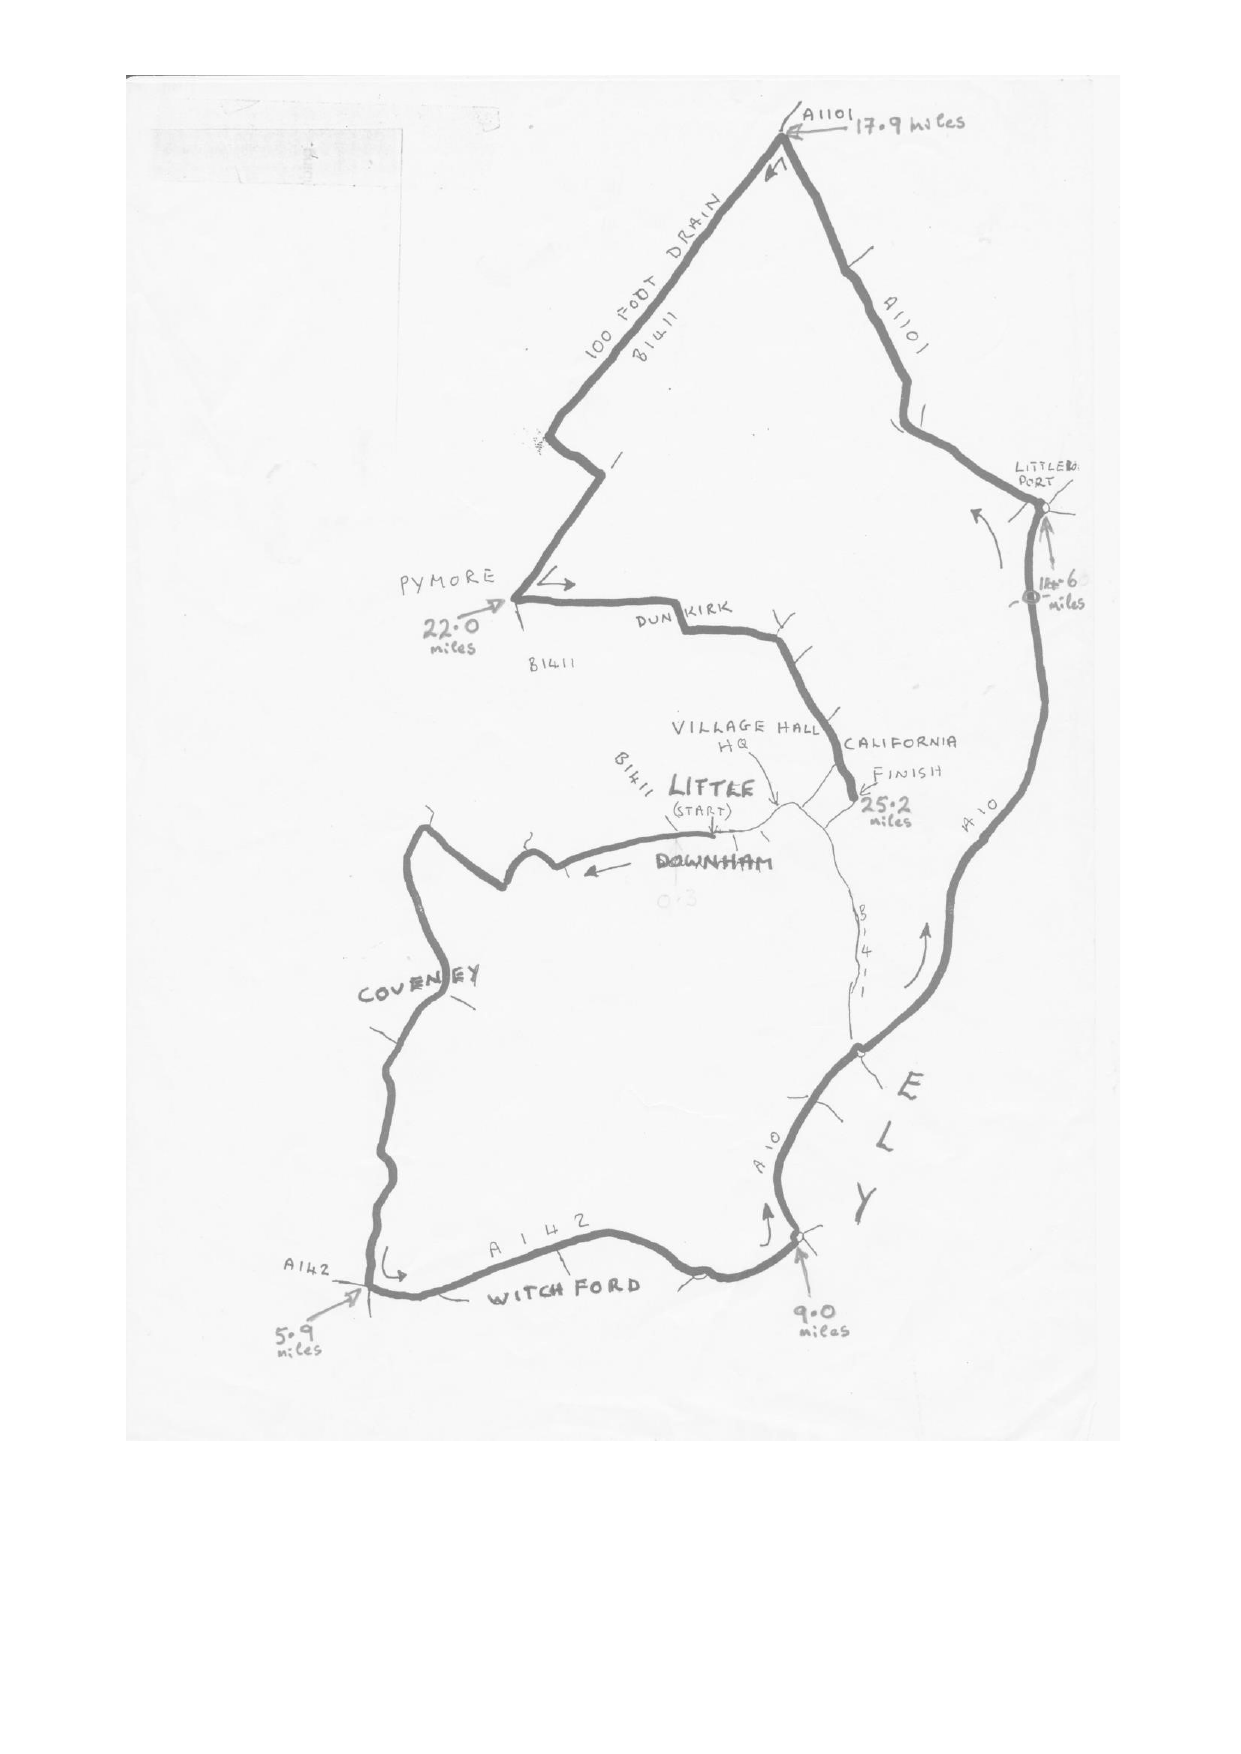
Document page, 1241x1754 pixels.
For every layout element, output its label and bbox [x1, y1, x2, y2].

picture [126, 75, 1121, 1441]
